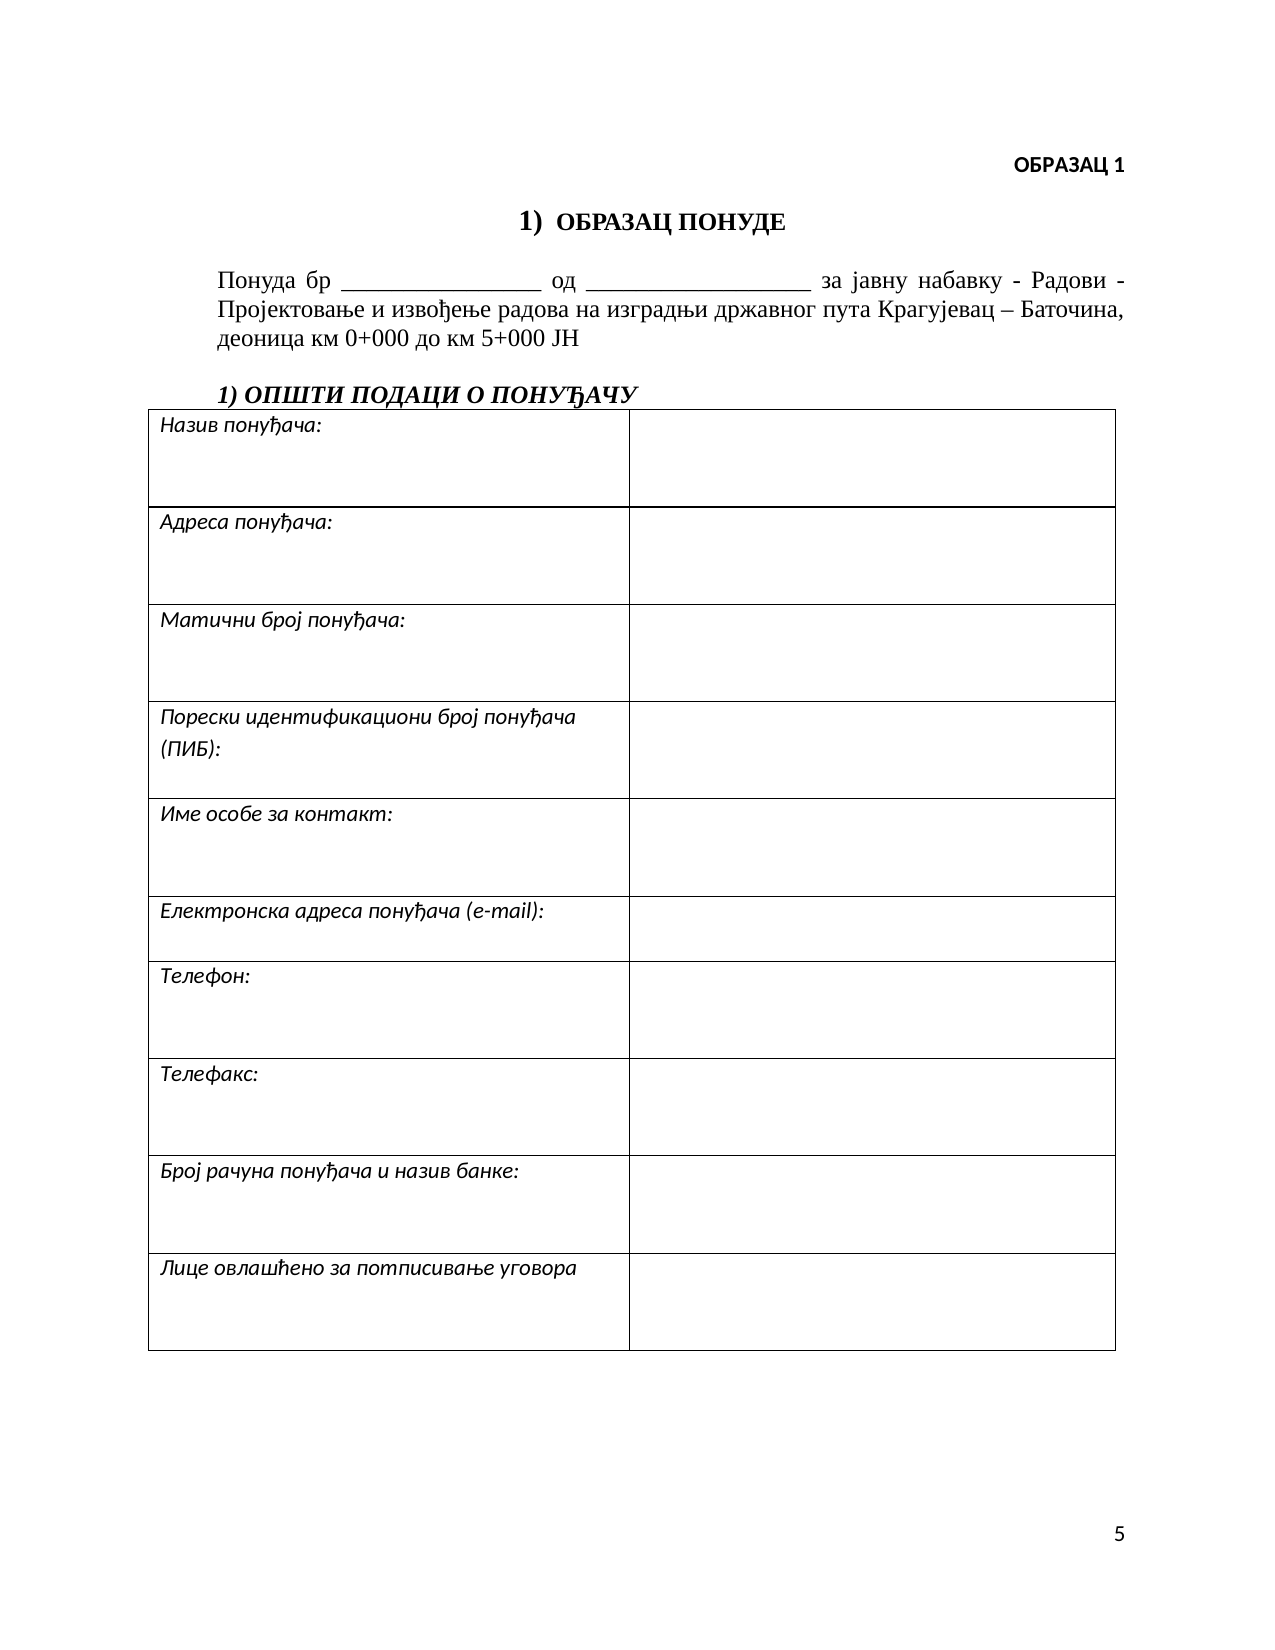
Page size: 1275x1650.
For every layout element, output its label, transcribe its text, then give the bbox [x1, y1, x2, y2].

table_cell Име особе за контакт: [149, 799, 629, 896]
table_cell [630, 1059, 1115, 1155]
table_cell [630, 1156, 1115, 1252]
table_cell [630, 605, 1115, 701]
table_cell Лице овлашћено за потписивање уговора [149, 1254, 629, 1350]
table_cell [630, 897, 1115, 961]
table_cell Телефон: [149, 962, 629, 1058]
text ОБРАЗАЦ 1 [225, 150, 1125, 178]
table_header [630, 410, 1115, 506]
table_cell [630, 1254, 1115, 1350]
table_cell Телефакс: [149, 1059, 629, 1155]
table_cell [630, 962, 1115, 1058]
table_cell Порески идентификациони број понуђача (ПИБ): [149, 702, 629, 798]
list Понуда бр ________________ од __________________ за јавну набавку - Радови - Пројектовање и извођење радова на изградњи државног пута Крагујевац – Баточина, деоница км 0+000 до км 5+000 ЈН [217, 265, 1125, 352]
table_header Назив понуђача: [149, 410, 629, 506]
table_cell Адреса понуђача: [149, 508, 629, 604]
table_cell Матични број понуђача: [149, 605, 629, 701]
table_cell [630, 508, 1115, 604]
table_cell [630, 799, 1115, 896]
table_cell Број рачуна понуђача и назив банке: [149, 1156, 629, 1252]
table_cell Електронска адреса понуђача (e-mail): [149, 897, 629, 961]
list 1) ОПШТИ ПОДАЦИ О ПОНУЂАЧУ [217, 380, 1125, 409]
list ОБРАЗАЦ ПОНУДЕ [179, 203, 1125, 237]
table_cell [630, 702, 1115, 798]
